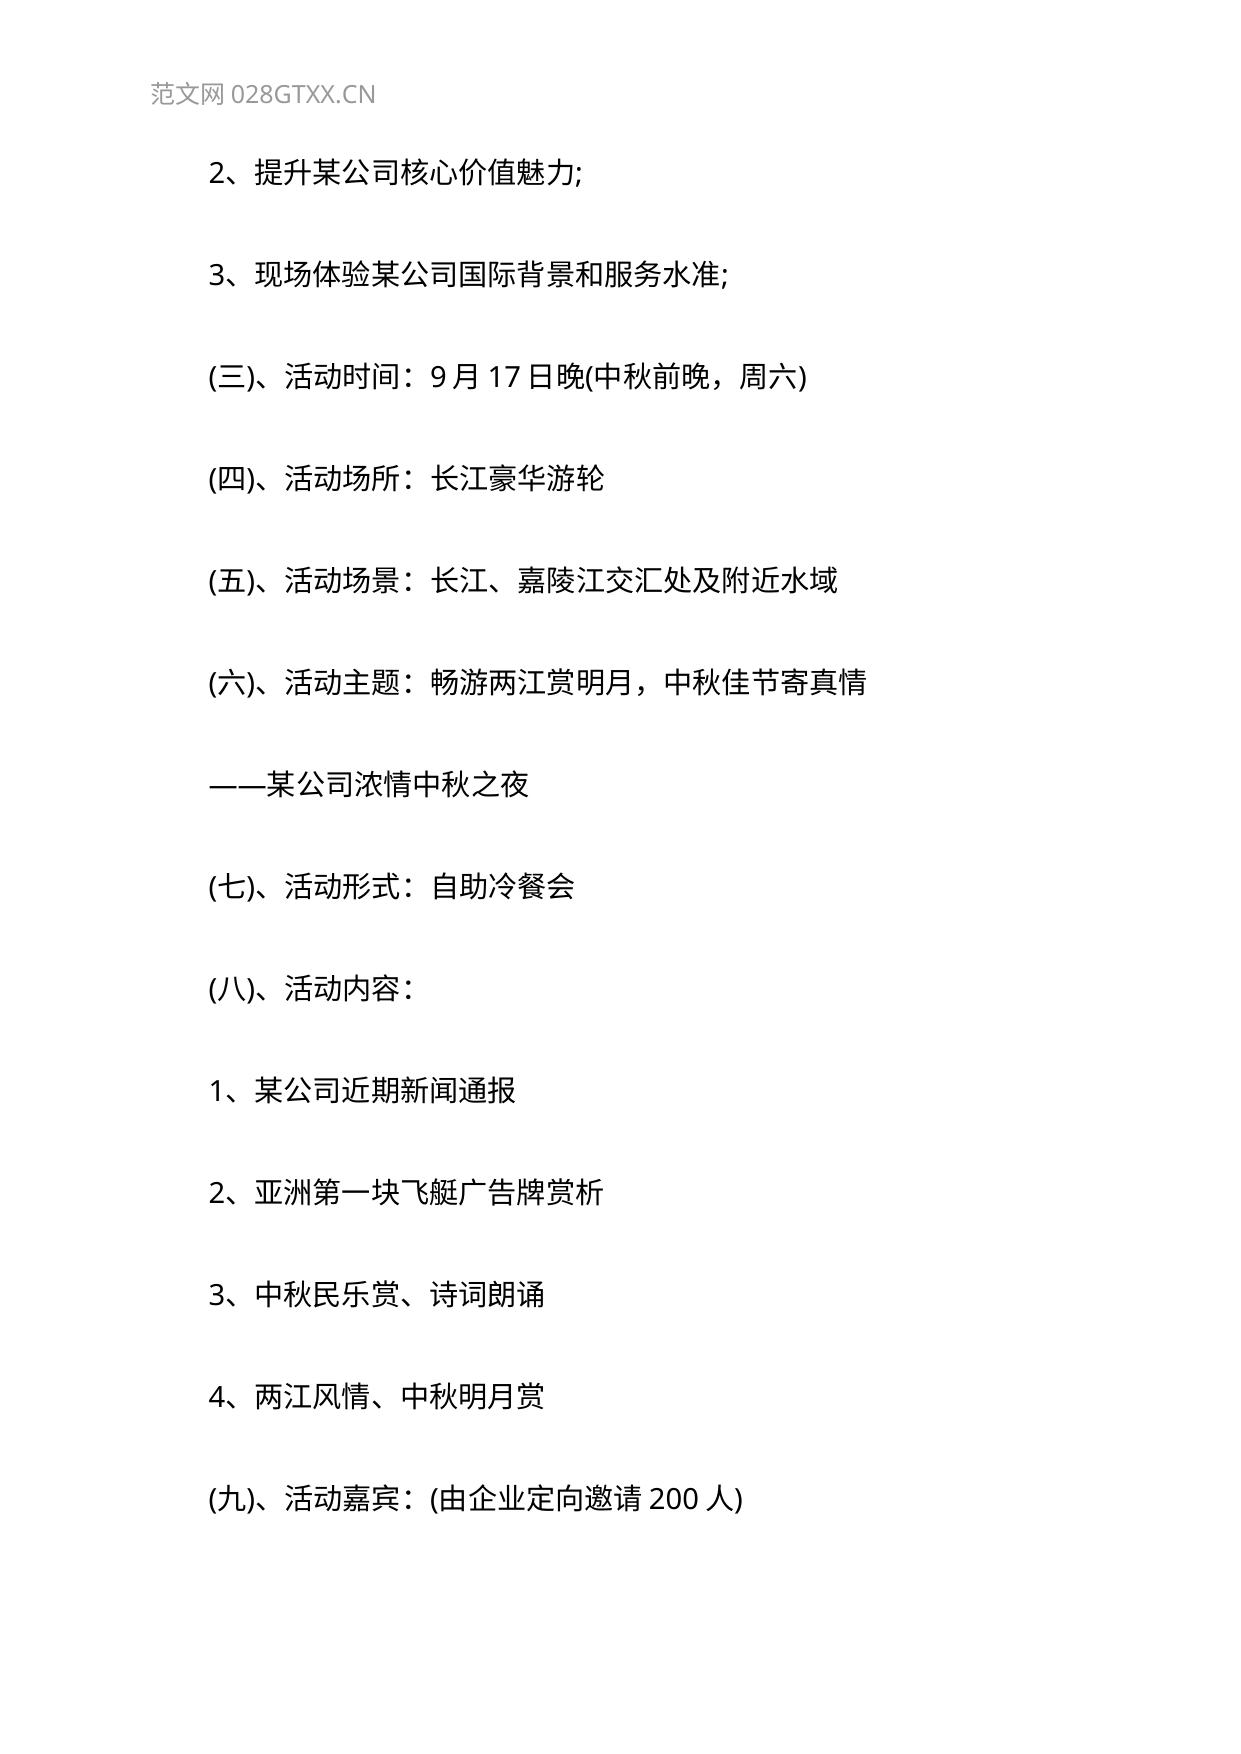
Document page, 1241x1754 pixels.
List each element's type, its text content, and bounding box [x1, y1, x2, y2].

text (三)、活动时间：9月17日晚(中秋前晚，周六) [150, 354, 1090, 396]
text 1、某公司近期新闻通报 [150, 1068, 1090, 1110]
text ――某公司浓情中秋之夜 [150, 762, 1090, 804]
text 2、提升某公司核心价值魅力; [150, 150, 1090, 192]
text (八)、活动内容： [150, 966, 1090, 1008]
text (七)、活动形式：自助冷餐会 [150, 864, 1090, 906]
text 3、现场体验某公司国际背景和服务水准; [150, 252, 1090, 294]
text 2、亚洲第一块飞艇广告牌赏析 [150, 1170, 1090, 1212]
text 3、中秋民乐赏、诗词朗诵 [150, 1272, 1090, 1314]
text (五)、活动场景：长江、嘉陵江交汇处及附近水域 [150, 558, 1090, 600]
text 4、两江风情、中秋明月赏 [150, 1374, 1090, 1416]
text (六)、活动主题：畅游两江赏明月，中秋佳节寄真情 [150, 660, 1090, 702]
text (九)、活动嘉宾：(由企业定向邀请200人) [150, 1476, 1090, 1518]
text (四)、活动场所：长江豪华游轮 [150, 456, 1090, 498]
